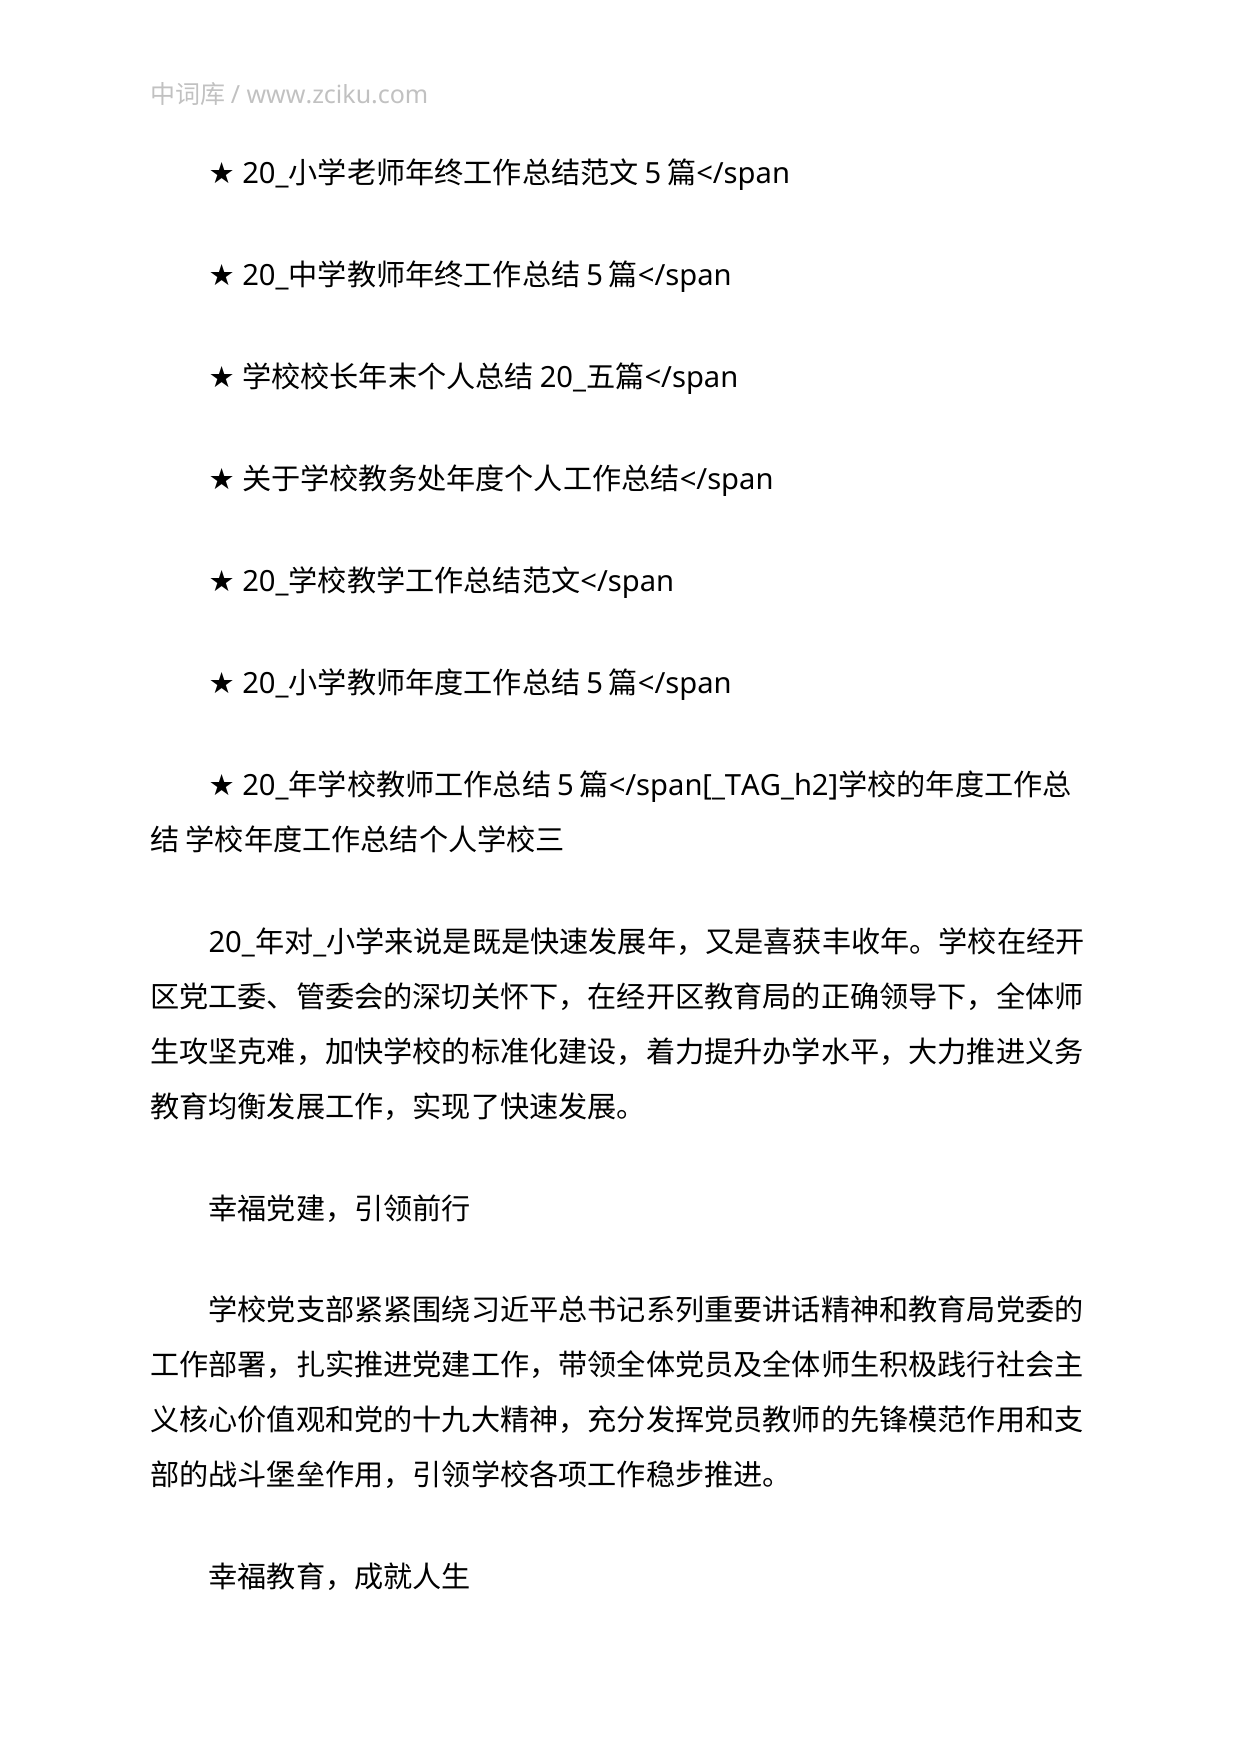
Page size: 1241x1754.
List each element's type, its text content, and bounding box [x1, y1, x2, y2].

text ★ 学校校长年末个人总结20_五篇</span [150, 354, 1090, 396]
text ★ 20_小学老师年终工作总结范文5篇</span [150, 150, 1090, 192]
text ★ 关于学校教务处年度个人工作总结</span [150, 456, 1090, 498]
text 幸福教育，成就人生 [150, 1553, 1090, 1596]
text 幸福党建，引领前行 [150, 1185, 1090, 1227]
text 20_年对_小学来说是既是快速发展年，又是喜获丰收年。学校在经开区党工委、管委会的深切关怀下，在经开区教育局的正确领导下，全体师生攻坚克难，加快学校的标准化建设，着力提升办学水平，大力推进义务教育均衡发展工作，实现了快速发展。 [150, 919, 1090, 1126]
text ★ 20_学校教学工作总结范文</span [150, 558, 1090, 600]
text 学校党支部紧紧围绕习近平总书记系列重要讲话精神和教育局党委的工作部署，扎实推进党建工作，带领全体党员及全体师生积极践行社会主义核心价值观和党的十九大精神，充分发挥党员教师的先锋模范作用和支部的战斗堡垒作用，引领学校各项工作稳步推进。 [150, 1287, 1090, 1494]
text ★ 20_年学校教师工作总结5篇</span[_TAG_h2]学校的年度工作总结 学校年度工作总结个人学校三 [150, 762, 1090, 859]
text ★ 20_中学教师年终工作总结5篇</span [150, 252, 1090, 294]
text ★ 20_小学教师年度工作总结5篇</span [150, 660, 1090, 702]
